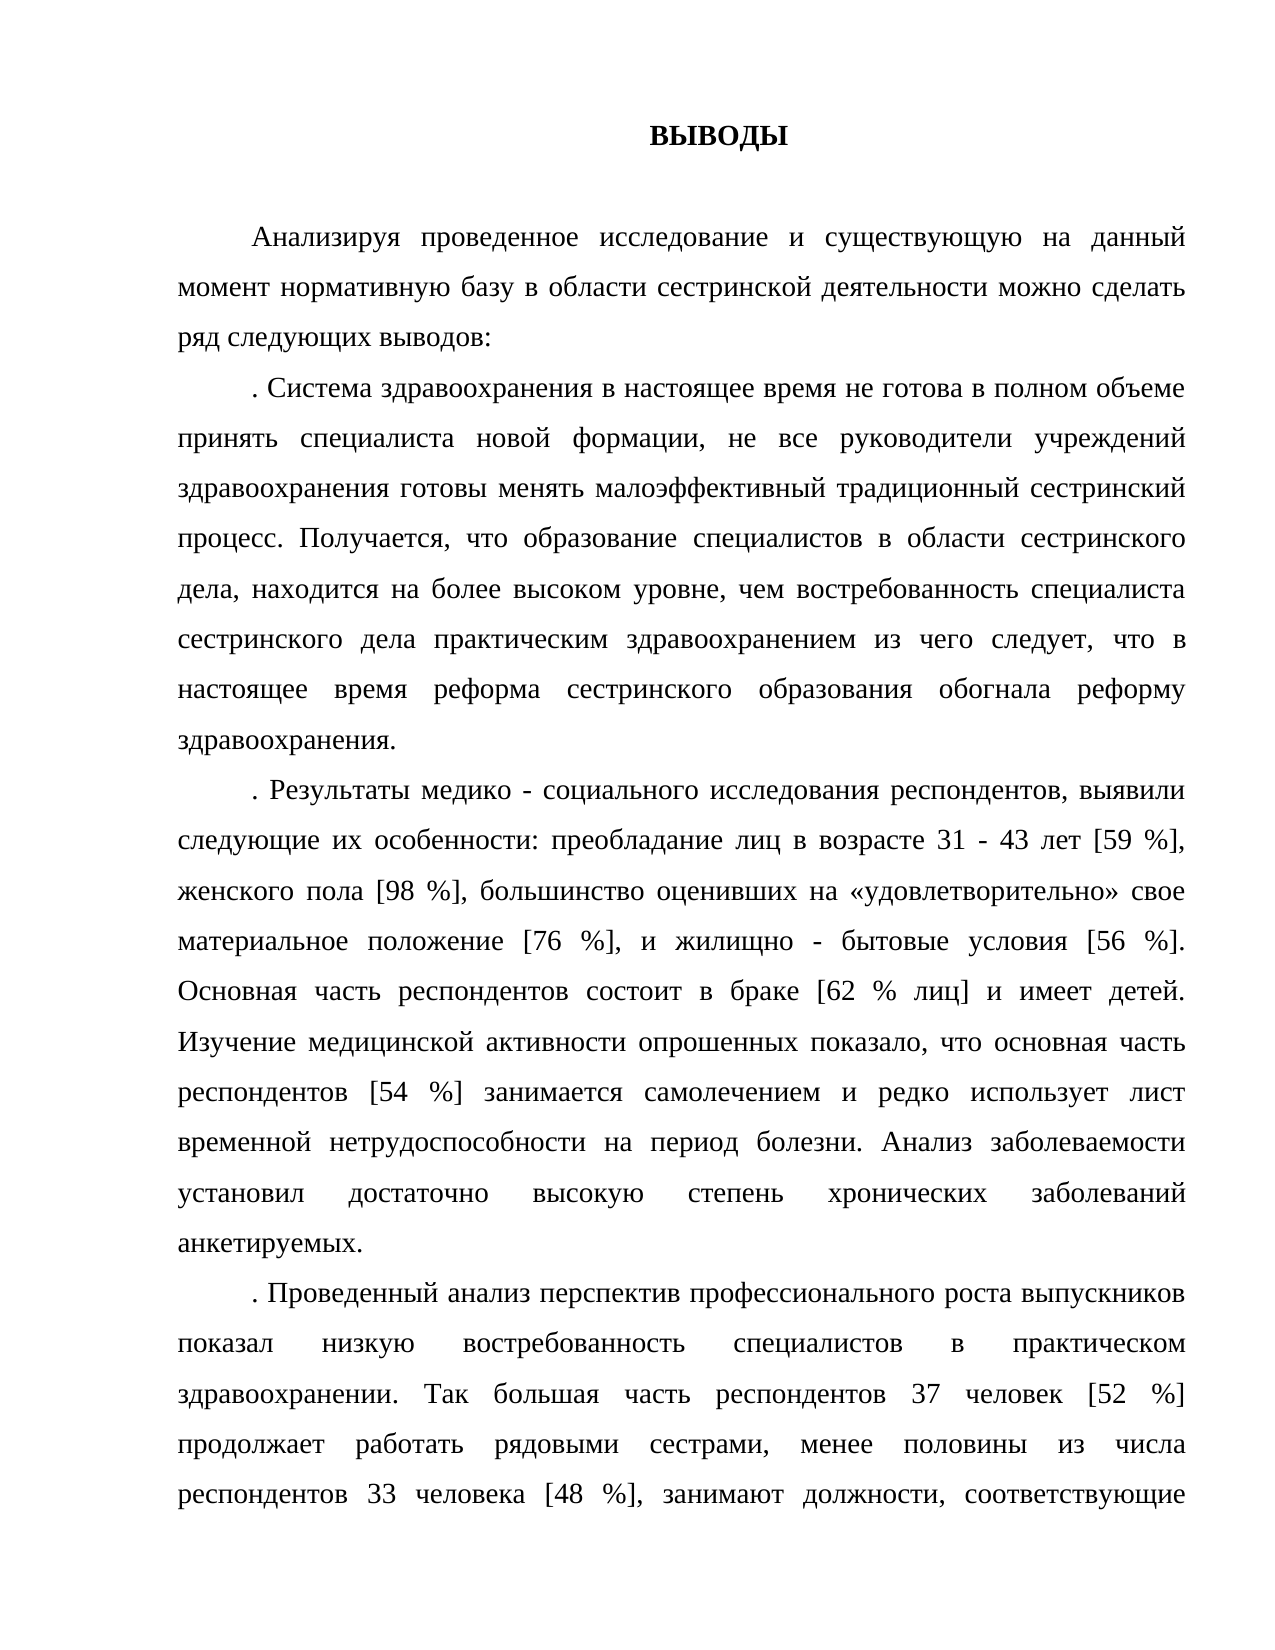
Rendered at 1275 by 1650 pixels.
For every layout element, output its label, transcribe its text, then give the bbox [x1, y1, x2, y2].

text . Результаты медико - социального исследования респондентов, выявили следующие их особенности: преобладание лиц в возрасте 31 - 43 лет [59 %], женского пола [98 %], большинство оценивших на «удовлетворительно» свое материальное положение [76 %], и жилищно - бытовые условия [56 %]. Основная часть респондентов состоит в браке [62 % лиц] и имеет детей. Изучение медицинской активности опрошенных показало, что основная часть респондентов [54 %] занимается самолечением и редко использует лист временной нетрудоспособности на период болезни. Анализ заболеваемости установил достаточно высокую степень хронических заболеваний анкетируемых. [177, 772, 1186, 1258]
text Анализируя проведенное исследование и существующую на данный момент нормативную базу в области сестринской деятельности можно сделать ряд следующих выводов: [177, 219, 1186, 353]
text . Система здравоохранения в настоящее время не готова в полном объеме принять специалиста новой формации, не все руководители учреждений здравоохранения готовы менять малоэффективный традиционный сестринский процесс. Получается, что образование специалистов в области сестринского дела, находится на более высоком уровне, чем востребованность специалиста сестринского дела практическим здравоохранением из чего следует, что в настоящее время реформа сестринского образования обогнала реформу здравоохранения. [177, 370, 1186, 755]
text ВЫВОДЫ [177, 118, 1186, 152]
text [177, 1275, 1186, 1510]
